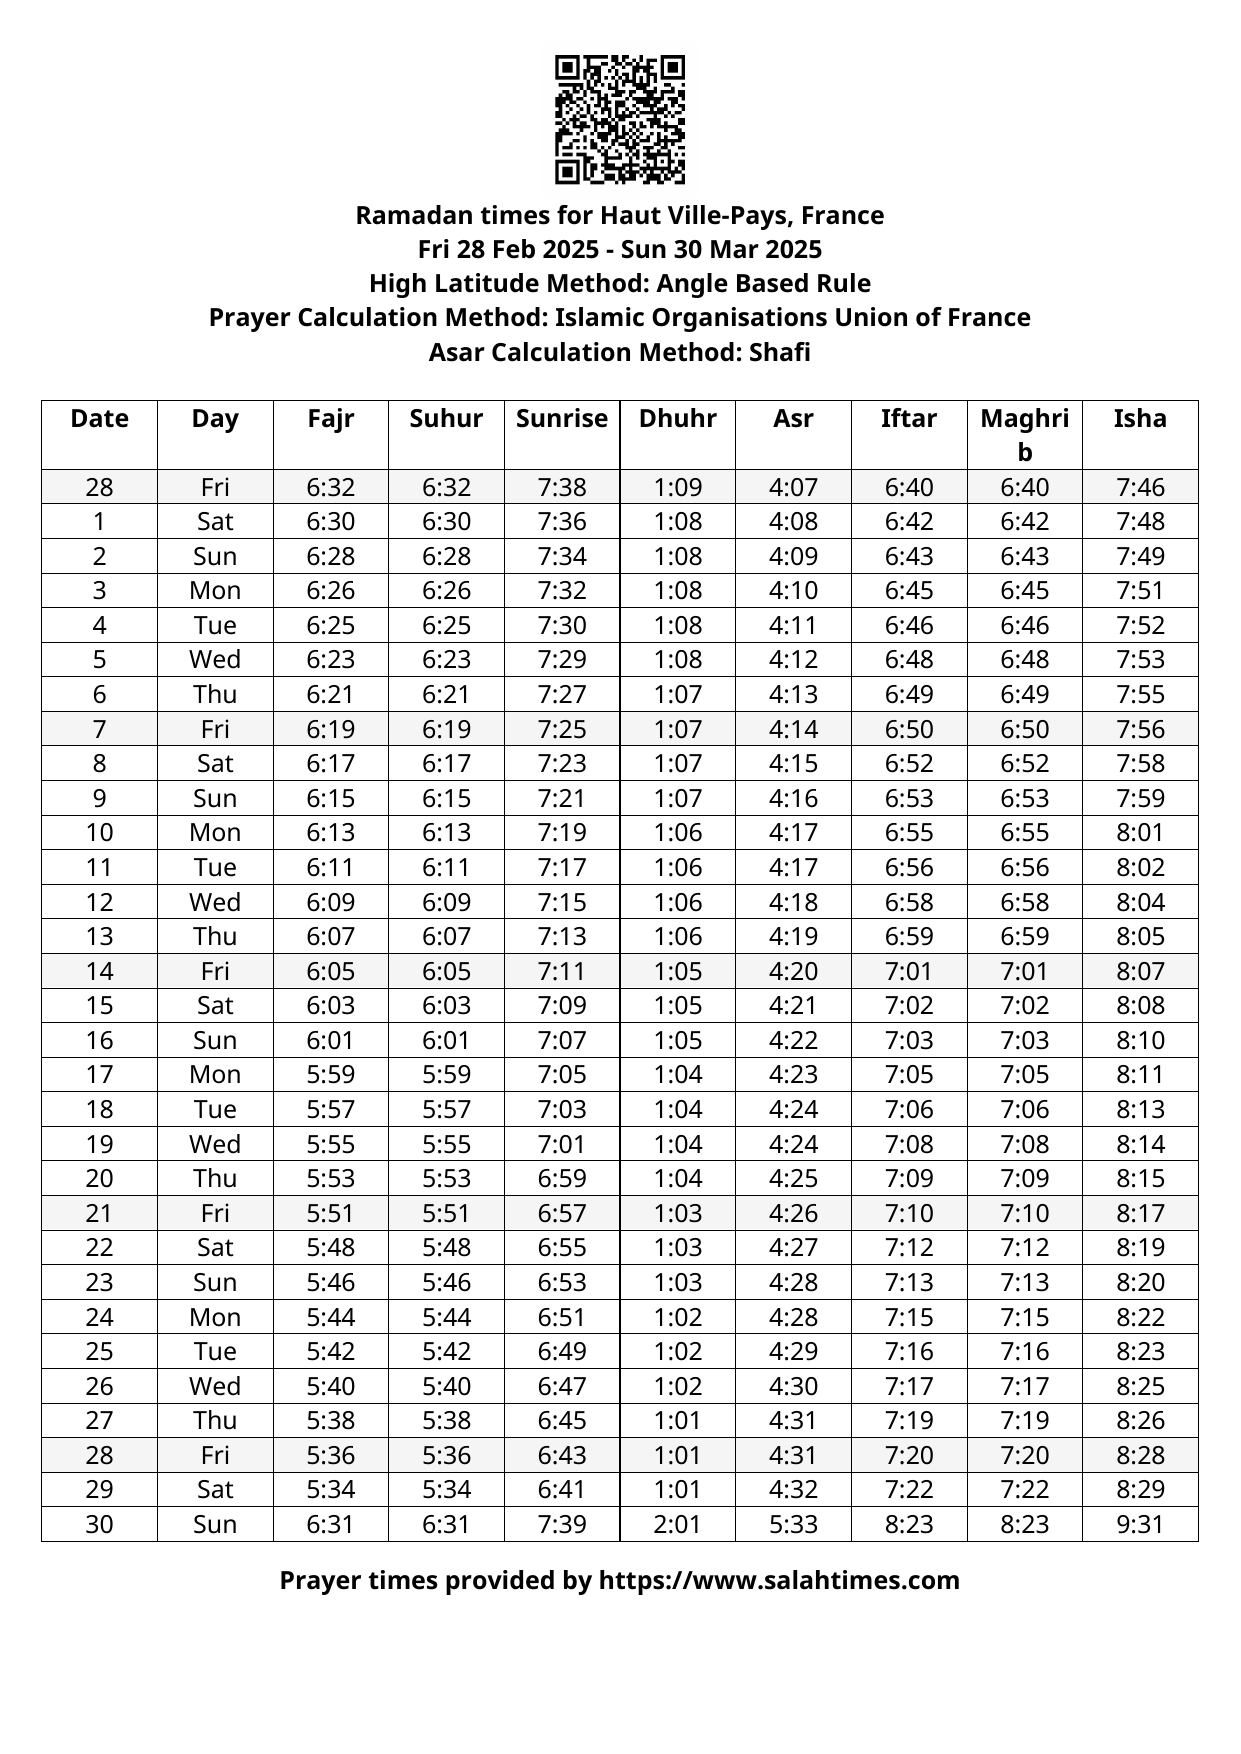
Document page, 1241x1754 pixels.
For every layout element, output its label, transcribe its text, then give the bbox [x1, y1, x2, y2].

table_cell Thu [158, 677, 273, 711]
table_cell Wed [158, 1127, 273, 1160]
table_cell 8:10 [1083, 1023, 1198, 1057]
table_cell 8:25 [1083, 1369, 1198, 1402]
table_cell 26 [42, 1369, 157, 1402]
table_cell 5:57 [274, 1092, 388, 1126]
table_cell 7:17 [852, 1369, 967, 1402]
table_cell 1:07 [621, 712, 735, 745]
table_cell Fri [158, 1438, 273, 1472]
table_cell 4:08 [736, 504, 851, 538]
table_cell 4:07 [736, 470, 851, 503]
text High Latitude Method: Angle Based Rule [42, 266, 1198, 300]
table_cell 8:19 [1083, 1231, 1198, 1264]
table_header Fajr [274, 401, 388, 469]
table_cell 8:13 [1083, 1092, 1198, 1126]
table_cell 8:02 [1083, 850, 1198, 884]
table_cell 5:53 [389, 1161, 504, 1195]
table_cell 6:53 [968, 781, 1082, 814]
table_cell 6:32 [274, 470, 388, 503]
table_cell 7:52 [1083, 608, 1198, 642]
table_cell Fri [158, 954, 273, 987]
table_cell 6:05 [274, 954, 388, 987]
table_cell 7:12 [852, 1231, 967, 1264]
text Prayer Calculation Method: Islamic Organisations Union of France [42, 300, 1198, 334]
table_cell 5:38 [274, 1404, 388, 1437]
text Fri 28 Feb 2025 - Sun 30 Mar 2025 [42, 232, 1198, 266]
table_cell 5:36 [389, 1438, 504, 1472]
table_cell 7:03 [505, 1092, 619, 1126]
table_header Iftar [852, 401, 967, 469]
table_cell 6:28 [389, 539, 504, 572]
table_cell Sat [158, 1231, 273, 1264]
table_cell 5:59 [274, 1058, 388, 1091]
table_cell 7:03 [968, 1023, 1082, 1057]
table_cell 5:55 [389, 1127, 504, 1160]
table_cell 5:42 [274, 1334, 388, 1368]
table_cell 6:47 [505, 1369, 619, 1402]
table_cell 7:16 [968, 1334, 1082, 1368]
table_cell 6:07 [274, 919, 388, 953]
table_cell 4:10 [736, 574, 851, 607]
text Asar Calculation Method: Shafi [42, 334, 1198, 368]
table_cell 4:25 [736, 1161, 851, 1195]
table_cell 6:30 [389, 504, 504, 538]
table_cell 6:31 [274, 1507, 388, 1541]
table_cell 7:20 [968, 1438, 1082, 1472]
table_cell 7:05 [968, 1058, 1082, 1091]
table_cell 6:31 [389, 1507, 504, 1541]
table_cell 4:14 [736, 712, 851, 745]
table_cell 4:31 [736, 1438, 851, 1472]
table_cell 7:13 [968, 1265, 1082, 1299]
table_cell 4:11 [736, 608, 851, 642]
table_cell 6:26 [274, 574, 388, 607]
table_cell 7:08 [968, 1127, 1082, 1160]
table_cell Sun [158, 1507, 273, 1541]
table_cell 7:05 [852, 1058, 967, 1091]
table_cell 8:07 [1083, 954, 1198, 987]
table_cell 6:48 [852, 643, 967, 676]
table_cell 4:13 [736, 677, 851, 711]
table_cell 9:31 [1083, 1507, 1198, 1541]
table_cell 7:22 [968, 1473, 1082, 1506]
table_cell 1:06 [621, 850, 735, 884]
table_cell Wed [158, 1369, 273, 1402]
table_cell 8:04 [1083, 885, 1198, 918]
table_cell 4:20 [736, 954, 851, 987]
table_cell 6:28 [274, 539, 388, 572]
table_cell 6:55 [968, 816, 1082, 849]
table_cell 7:23 [505, 746, 619, 780]
table_cell 7:13 [505, 919, 619, 953]
table_cell Sun [158, 1023, 273, 1057]
table_cell Sat [158, 989, 273, 1022]
table_cell 6:01 [389, 1023, 504, 1057]
table_cell 6:21 [389, 677, 504, 711]
table_cell 7:20 [852, 1438, 967, 1472]
table_cell 5:42 [389, 1334, 504, 1368]
table_cell 6:46 [852, 608, 967, 642]
table_cell 7:09 [852, 1161, 967, 1195]
table_cell 7:13 [852, 1265, 967, 1299]
table_cell Thu [158, 1404, 273, 1437]
table_cell 1:04 [621, 1092, 735, 1126]
table_cell 8:15 [1083, 1161, 1198, 1195]
table_cell 4:21 [736, 989, 851, 1022]
table_cell 7:10 [968, 1196, 1082, 1229]
table_cell 23 [42, 1265, 157, 1299]
table_cell 6:50 [852, 712, 967, 745]
table_cell 1:08 [621, 504, 735, 538]
table_cell 7:06 [852, 1092, 967, 1126]
table_cell 1:01 [621, 1404, 735, 1437]
table_cell 6:56 [852, 850, 967, 884]
table_cell 1:07 [621, 781, 735, 814]
table_cell Tue [158, 1092, 273, 1126]
table_cell 12 [42, 885, 157, 918]
table_cell 6:59 [852, 919, 967, 953]
table_cell 18 [42, 1092, 157, 1126]
table_cell 5:48 [389, 1231, 504, 1264]
table_cell 1:04 [621, 1058, 735, 1091]
table_cell 7:56 [1083, 712, 1198, 745]
table_cell 6:11 [389, 850, 504, 884]
table_header Date [42, 401, 157, 469]
table_cell 7:48 [1083, 504, 1198, 538]
table_cell 7:39 [505, 1507, 619, 1541]
table_cell 1:06 [621, 885, 735, 918]
table_cell 28 [42, 470, 157, 503]
table_cell 8:26 [1083, 1404, 1198, 1437]
table_cell 5:48 [274, 1231, 388, 1264]
table_cell Sat [158, 746, 273, 780]
table_cell 8 [42, 746, 157, 780]
table_cell 5:40 [274, 1369, 388, 1402]
table_cell 5:53 [274, 1161, 388, 1195]
table_cell 7:02 [852, 989, 967, 1022]
table_cell 4:27 [736, 1231, 851, 1264]
table_cell 7:29 [505, 643, 619, 676]
table_cell 5:46 [389, 1265, 504, 1299]
table_cell Mon [158, 574, 273, 607]
table_cell 14 [42, 954, 157, 987]
table_cell 9 [42, 781, 157, 814]
table_cell 11 [42, 850, 157, 884]
table_cell Thu [158, 919, 273, 953]
table_cell 4:12 [736, 643, 851, 676]
table_cell Sun [158, 539, 273, 572]
table_cell 15 [42, 989, 157, 1022]
table_cell 7:08 [852, 1127, 967, 1160]
table_cell 6:58 [968, 885, 1082, 918]
table_cell Sun [158, 1265, 273, 1299]
table_cell 5:51 [274, 1196, 388, 1229]
table_cell 7:30 [505, 608, 619, 642]
table_cell 7:19 [852, 1404, 967, 1437]
table_cell 6:49 [852, 677, 967, 711]
table_cell Tue [158, 1334, 273, 1368]
table_header Isha [1083, 401, 1198, 469]
table_cell 1:07 [621, 677, 735, 711]
table_cell 4:17 [736, 850, 851, 884]
table_cell Tue [158, 850, 273, 884]
table_cell 17 [42, 1058, 157, 1091]
table_cell 4:18 [736, 885, 851, 918]
table_cell 29 [42, 1473, 157, 1506]
table_cell 1:02 [621, 1300, 735, 1333]
table_cell 6:43 [505, 1438, 619, 1472]
table_cell Sat [158, 504, 273, 538]
table_cell 1:08 [621, 608, 735, 642]
table_cell 5:46 [274, 1265, 388, 1299]
table_cell 1:01 [621, 1473, 735, 1506]
table_cell 6:52 [968, 746, 1082, 780]
table_cell 6:03 [274, 989, 388, 1022]
table_cell 3 [42, 574, 157, 607]
table_cell 8:01 [1083, 816, 1198, 849]
table_cell 6:58 [852, 885, 967, 918]
table_cell 6:50 [968, 712, 1082, 745]
table_cell 7:36 [505, 504, 619, 538]
table_cell 6:07 [389, 919, 504, 953]
table_cell 1:09 [621, 470, 735, 503]
table_cell 7:17 [505, 850, 619, 884]
table_cell 6:11 [274, 850, 388, 884]
table_cell 6:49 [505, 1334, 619, 1368]
table_cell 7:53 [1083, 643, 1198, 676]
table_cell 10 [42, 816, 157, 849]
table_cell 5:34 [274, 1473, 388, 1506]
text Prayer times provided by https://www.salahtimes.com [42, 1563, 1198, 1597]
table_cell 8:17 [1083, 1196, 1198, 1229]
table_cell 1:03 [621, 1196, 735, 1229]
table_cell 7:03 [852, 1023, 967, 1057]
table_cell 7:07 [505, 1023, 619, 1057]
table_cell 5:59 [389, 1058, 504, 1091]
table_cell 19 [42, 1127, 157, 1160]
picture [542, 41, 699, 198]
table_cell 7:59 [1083, 781, 1198, 814]
table_cell 6:01 [274, 1023, 388, 1057]
table_cell 6:13 [274, 816, 388, 849]
table_header Maghrib [968, 401, 1082, 469]
table_cell 8:28 [1083, 1438, 1198, 1472]
table_cell 8:23 [968, 1507, 1082, 1541]
table_cell 6:45 [505, 1404, 619, 1437]
table_cell 4:09 [736, 539, 851, 572]
table_cell 4:32 [736, 1473, 851, 1506]
table_cell 7 [42, 712, 157, 745]
table_cell 1:04 [621, 1127, 735, 1160]
table_cell 5 [42, 643, 157, 676]
table_header Day [158, 401, 273, 469]
table_cell 7:19 [505, 816, 619, 849]
table_cell 5:44 [389, 1300, 504, 1333]
table_cell 6:23 [389, 643, 504, 676]
table_cell 1:07 [621, 746, 735, 780]
table_cell 1:08 [621, 539, 735, 572]
table_cell 1:08 [621, 574, 735, 607]
table_cell 6:45 [968, 574, 1082, 607]
table_cell 6 [42, 677, 157, 711]
table_cell 20 [42, 1161, 157, 1195]
table_cell 4:24 [736, 1127, 851, 1160]
table_cell 7:01 [852, 954, 967, 987]
table_cell 6:59 [505, 1161, 619, 1195]
table_cell 7:09 [968, 1161, 1082, 1195]
table_cell 30 [42, 1507, 157, 1541]
table_cell 7:46 [1083, 470, 1198, 503]
table_cell 8:11 [1083, 1058, 1198, 1091]
table_cell 6:57 [505, 1196, 619, 1229]
table_cell 6:25 [274, 608, 388, 642]
table_cell Fri [158, 1196, 273, 1229]
table_cell 6:05 [389, 954, 504, 987]
table_cell 6:51 [505, 1300, 619, 1333]
table_cell 1:04 [621, 1161, 735, 1195]
table_cell 6:42 [852, 504, 967, 538]
table_cell 8:23 [852, 1507, 967, 1541]
table_cell 4:26 [736, 1196, 851, 1229]
table_cell 7:11 [505, 954, 619, 987]
table_cell 8:22 [1083, 1300, 1198, 1333]
table_cell 6:32 [389, 470, 504, 503]
table_cell 6:23 [274, 643, 388, 676]
table_cell 6:55 [505, 1231, 619, 1264]
table_cell 7:01 [505, 1127, 619, 1160]
table_cell 7:38 [505, 470, 619, 503]
table_cell 1:03 [621, 1265, 735, 1299]
table_cell 22 [42, 1231, 157, 1264]
table_cell 6:21 [274, 677, 388, 711]
table_cell 5:51 [389, 1196, 504, 1229]
table_cell 4:29 [736, 1334, 851, 1368]
table_cell 6:13 [389, 816, 504, 849]
table_cell 7:55 [1083, 677, 1198, 711]
table_header Dhuhr [621, 401, 735, 469]
table_cell 4:15 [736, 746, 851, 780]
table_cell 4:30 [736, 1369, 851, 1402]
table_cell 4 [42, 608, 157, 642]
table_cell 7:27 [505, 677, 619, 711]
table_cell Fri [158, 712, 273, 745]
table_cell 6:26 [389, 574, 504, 607]
table_cell 28 [42, 1438, 157, 1472]
table_cell 1:06 [621, 919, 735, 953]
table_header Sunrise [505, 401, 619, 469]
table_cell 1:05 [621, 989, 735, 1022]
table_cell 7:21 [505, 781, 619, 814]
table_cell 5:44 [274, 1300, 388, 1333]
table_cell 5:38 [389, 1404, 504, 1437]
table_cell 4:28 [736, 1300, 851, 1333]
table_cell 2 [42, 539, 157, 572]
table_cell 24 [42, 1300, 157, 1333]
table_cell 7:17 [968, 1369, 1082, 1402]
table_cell 4:16 [736, 781, 851, 814]
table_cell 1:01 [621, 1438, 735, 1472]
table_cell 8:05 [1083, 919, 1198, 953]
table_cell 1:03 [621, 1231, 735, 1264]
table_cell Wed [158, 643, 273, 676]
table_cell 7:15 [852, 1300, 967, 1333]
table_cell 6:53 [505, 1265, 619, 1299]
table_cell 2:01 [621, 1507, 735, 1541]
table_cell 5:34 [389, 1473, 504, 1506]
table_cell 5:55 [274, 1127, 388, 1160]
table_cell 6:49 [968, 677, 1082, 711]
table_cell 7:34 [505, 539, 619, 572]
table_cell 7:25 [505, 712, 619, 745]
table_cell 8:29 [1083, 1473, 1198, 1506]
table_cell 6:19 [274, 712, 388, 745]
table_cell 6:42 [968, 504, 1082, 538]
table_cell 7:51 [1083, 574, 1198, 607]
table_cell 7:12 [968, 1231, 1082, 1264]
table_cell 21 [42, 1196, 157, 1229]
table_cell Wed [158, 885, 273, 918]
table_cell 6:56 [968, 850, 1082, 884]
table_cell Tue [158, 608, 273, 642]
table_cell 6:40 [852, 470, 967, 503]
table_cell 6:43 [968, 539, 1082, 572]
table_cell 7:15 [968, 1300, 1082, 1333]
table_cell 7:32 [505, 574, 619, 607]
table_cell 4:28 [736, 1265, 851, 1299]
table_cell 6:52 [852, 746, 967, 780]
table_cell 6:15 [389, 781, 504, 814]
table_cell Thu [158, 1161, 273, 1195]
table_cell 6:41 [505, 1473, 619, 1506]
table_cell 6:46 [968, 608, 1082, 642]
table_cell 4:31 [736, 1404, 851, 1437]
table_cell 7:19 [968, 1404, 1082, 1437]
table_cell 5:57 [389, 1092, 504, 1126]
table_cell 4:22 [736, 1023, 851, 1057]
table_cell 7:06 [968, 1092, 1082, 1126]
table_cell 16 [42, 1023, 157, 1057]
table_cell 4:17 [736, 816, 851, 849]
table_cell 7:10 [852, 1196, 967, 1229]
table_cell 7:16 [852, 1334, 967, 1368]
table_cell 1:08 [621, 643, 735, 676]
table_cell 6:25 [389, 608, 504, 642]
table_cell 1:05 [621, 954, 735, 987]
table_cell 7:09 [505, 989, 619, 1022]
table_cell 8:14 [1083, 1127, 1198, 1160]
table_cell 6:48 [968, 643, 1082, 676]
table_cell 5:40 [389, 1369, 504, 1402]
table_cell Mon [158, 1300, 273, 1333]
table_cell 1:02 [621, 1334, 735, 1368]
table_cell 7:49 [1083, 539, 1198, 572]
table_cell 6:55 [852, 816, 967, 849]
table_cell Mon [158, 816, 273, 849]
table_cell 6:30 [274, 504, 388, 538]
table_header Asr [736, 401, 851, 469]
table_cell 7:58 [1083, 746, 1198, 780]
table_cell Fri [158, 470, 273, 503]
table_cell 4:23 [736, 1058, 851, 1091]
table_cell 1:02 [621, 1369, 735, 1402]
table_cell 6:43 [852, 539, 967, 572]
table_cell Sat [158, 1473, 273, 1506]
table_cell 6:59 [968, 919, 1082, 953]
table_cell 6:09 [389, 885, 504, 918]
table_cell 25 [42, 1334, 157, 1368]
table_cell 6:09 [274, 885, 388, 918]
table_cell 6:17 [274, 746, 388, 780]
table_cell 6:15 [274, 781, 388, 814]
table_cell 7:01 [968, 954, 1082, 987]
table_cell 6:45 [852, 574, 967, 607]
table_cell 1:06 [621, 816, 735, 849]
table_cell 4:19 [736, 919, 851, 953]
table_cell 7:02 [968, 989, 1082, 1022]
table_cell 7:15 [505, 885, 619, 918]
table_cell Mon [158, 1058, 273, 1091]
table_cell 1:05 [621, 1023, 735, 1057]
table_cell 4:24 [736, 1092, 851, 1126]
table_cell 5:36 [274, 1438, 388, 1472]
table_cell 8:23 [1083, 1334, 1198, 1368]
table_header Suhur [389, 401, 504, 469]
table_cell 7:22 [852, 1473, 967, 1506]
table_cell 5:33 [736, 1507, 851, 1541]
table_cell 6:03 [389, 989, 504, 1022]
text Ramadan times for Haut Ville-Pays, France [42, 198, 1198, 232]
table_cell 27 [42, 1404, 157, 1437]
table_cell 6:40 [968, 470, 1082, 503]
table_cell 13 [42, 919, 157, 953]
table_cell 1 [42, 504, 157, 538]
table_cell 8:08 [1083, 989, 1198, 1022]
table_cell 7:05 [505, 1058, 619, 1091]
table_cell 6:17 [389, 746, 504, 780]
table_cell Sun [158, 781, 273, 814]
table_cell 8:20 [1083, 1265, 1198, 1299]
table_cell 6:53 [852, 781, 967, 814]
table_cell 6:19 [389, 712, 504, 745]
